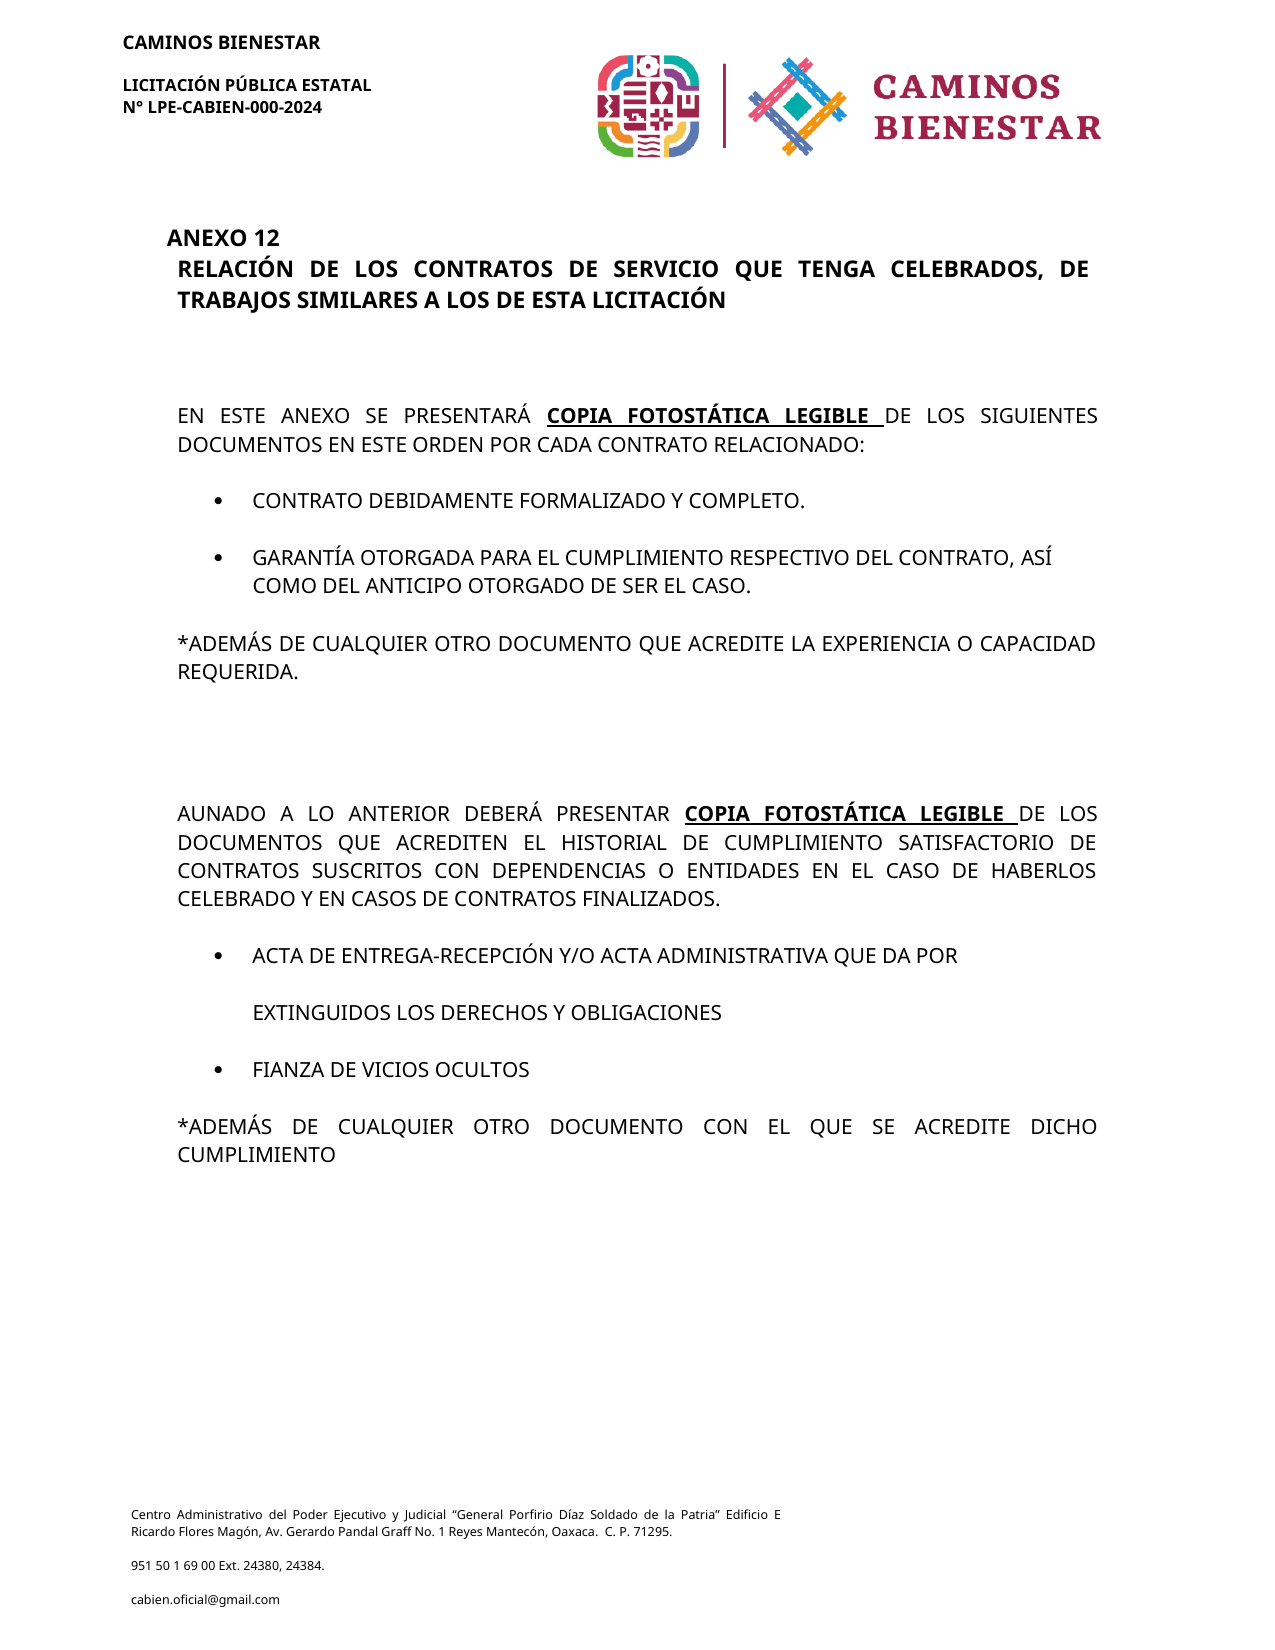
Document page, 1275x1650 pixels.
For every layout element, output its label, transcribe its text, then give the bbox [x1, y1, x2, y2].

text EN ESTE ANEXO SE PRESENTARÁ COPIA FOTOSTÁTICA LEGIBLE DE LOS SIGUIENTES DOCUMENTOS EN ESTE ORDEN POR CADA CONTRATO RELACIONADO: [177, 401, 1098, 458]
picture [573, 32, 1108, 206]
list ACTA DE ENTREGA-RECEPCIÓN Y/O ACTA ADMINISTRATIVA QUE DA POR EXTINGUIDOS LOS DERECHOS Y OBLIGACIONES [214, 941, 1097, 1026]
text RELACIÓN DE LOS CONTRATOS DE SERVICIO QUE TENGA CELEBRADOS, DE TRABAJOS SIMILARES A LOS DE ESTA LICITACIÓN [177, 253, 1090, 316]
text ANEXO 12 [167, 222, 1264, 253]
text *ADEMÁS DE CUALQUIER OTRO DOCUMENTO QUE ACREDITE LA EXPERIENCIA O CAPACIDAD REQUERIDA. [177, 629, 1097, 686]
list GARANTÍA OTORGADA PARA EL CUMPLIMIENTO RESPECTIVO DEL CONTRATO, ASÍ COMO DEL ANTICIPO OTORGADO DE SER EL CASO. [214, 543, 1098, 600]
text AUNADO A LO ANTERIOR DEBERÁ PRESENTAR COPIA FOTOSTÁTICA LEGIBLE DE LOS DOCUMENTOS QUE ACREDITEN EL HISTORIAL DE CUMPLIMIENTO SATISFACTORIO DE CONTRATOS SUSCRITOS CON DEPENDENCIAS O ENTIDADES EN EL CASO DE HABERLOS CELEBRADO Y EN CASOS DE CONTRATOS FINALIZADOS. [177, 799, 1098, 913]
list FIANZA DE VICIOS OCULTOS [214, 1055, 1264, 1084]
text *ADEMÁS DE CUALQUIER OTRO DOCUMENTO CON EL QUE SE ACREDITE DICHO CUMPLIMIENTO [177, 1112, 1098, 1169]
list CONTRATO DEBIDAMENTE FORMALIZADO Y COMPLETO. [214, 487, 1264, 515]
